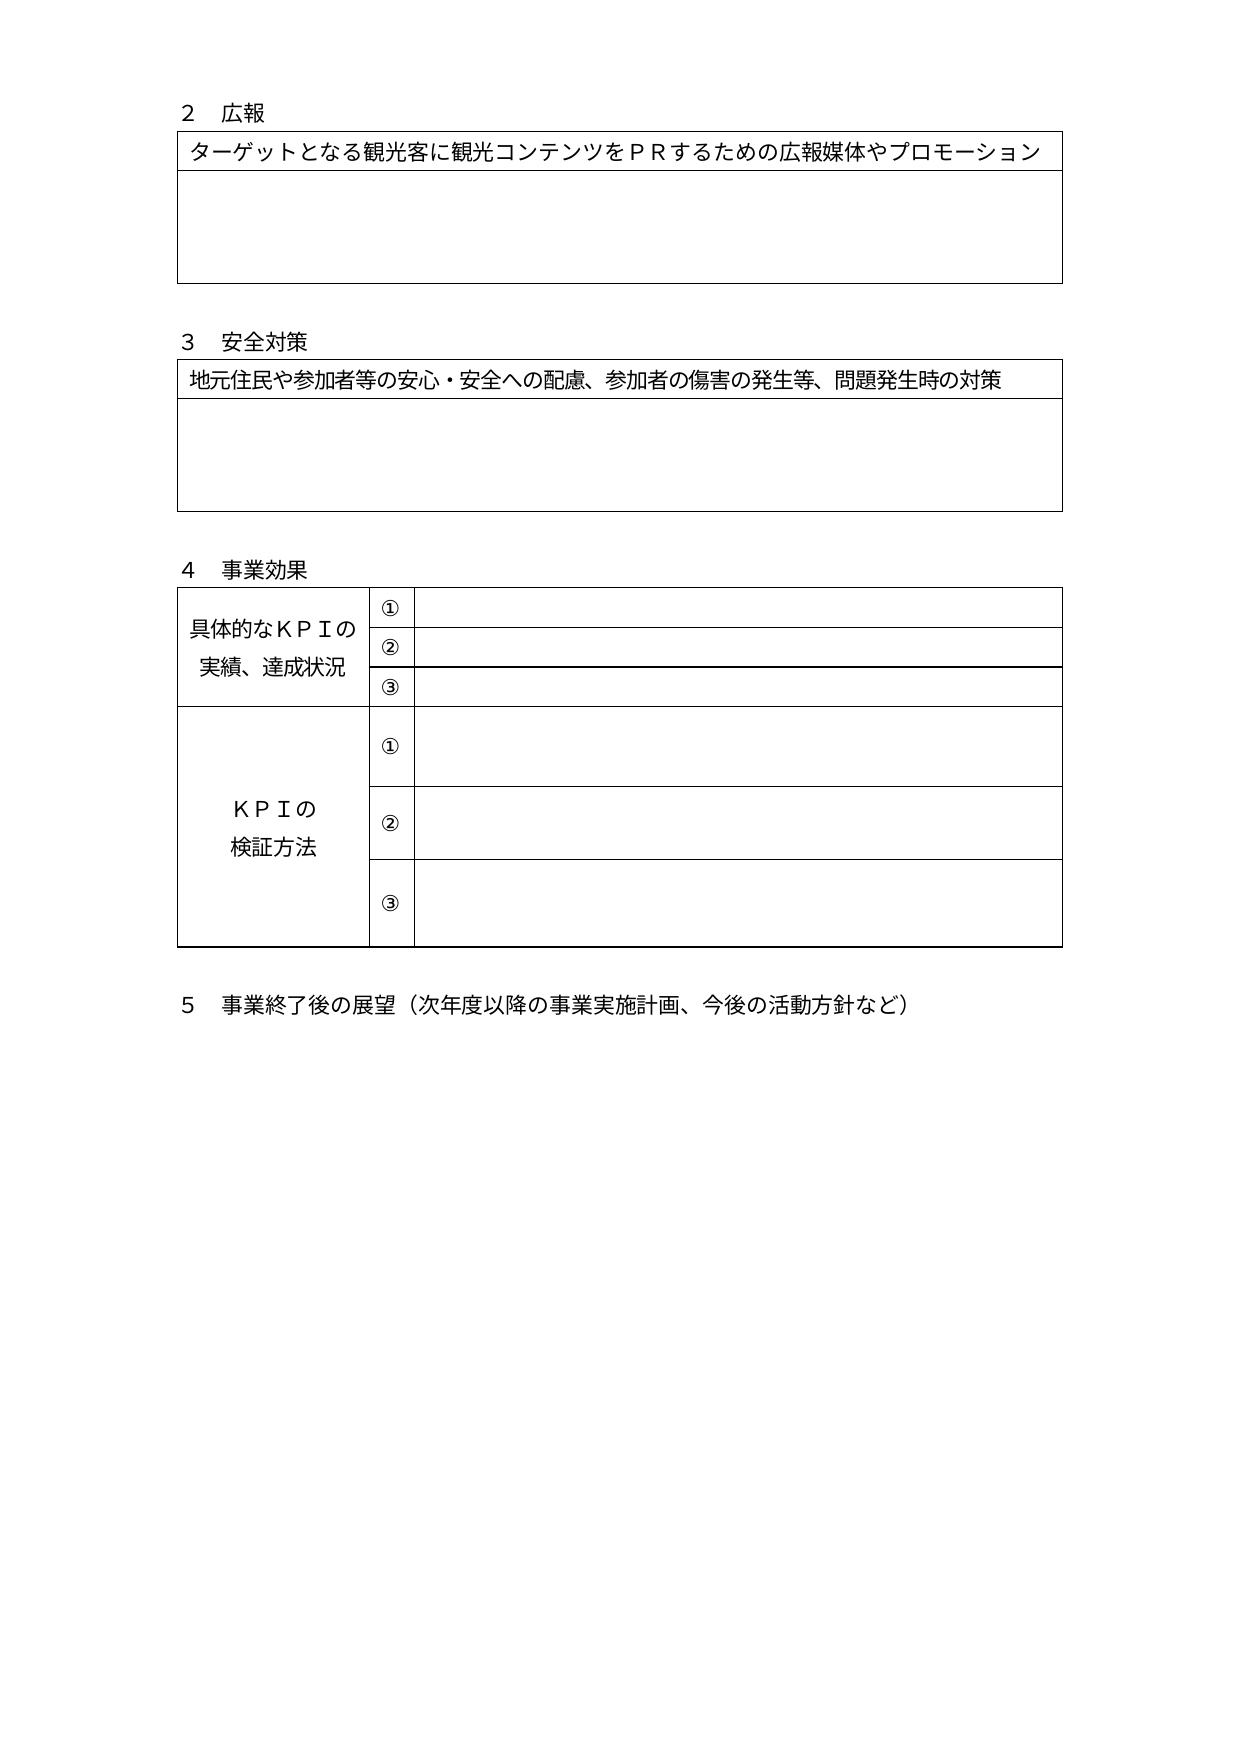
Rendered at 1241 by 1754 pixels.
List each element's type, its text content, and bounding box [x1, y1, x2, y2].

table_header [415, 588, 1062, 627]
table_cell [178, 171, 1062, 283]
table_cell ③ [370, 860, 414, 946]
table_cell ① [370, 707, 414, 786]
text ２ 広報 [177, 93, 1063, 131]
table_cell ② [370, 628, 414, 666]
table_cell [415, 628, 1062, 666]
table_cell [415, 668, 1062, 706]
table_cell [415, 707, 1062, 786]
table_cell [415, 787, 1062, 859]
table_cell ＫＰＩの 検証方法 [178, 707, 369, 946]
table_cell [415, 860, 1062, 946]
table_header 地元住民や参加者等の安心・安全への配慮、参加者の傷害の発生等、問題発生時の対策 [178, 360, 1062, 398]
table_cell [178, 399, 1062, 511]
table_header ターゲットとなる観光客に観光コンテンツをＰＲするための広報媒体やプロモーション [178, 132, 1062, 169]
table_cell ③ [370, 668, 414, 706]
text ４ 事業効果 [177, 550, 1063, 587]
table_cell ② [370, 787, 414, 859]
table_header ① [370, 588, 414, 627]
text ５ 事業終了後の展望（次年度以降の事業実施計画、今後の活動方針など） [177, 985, 1063, 1022]
table_header 具体的なＫＰＩの実績、達成状況 [178, 588, 369, 706]
text ３ 安全対策 [177, 322, 1063, 359]
